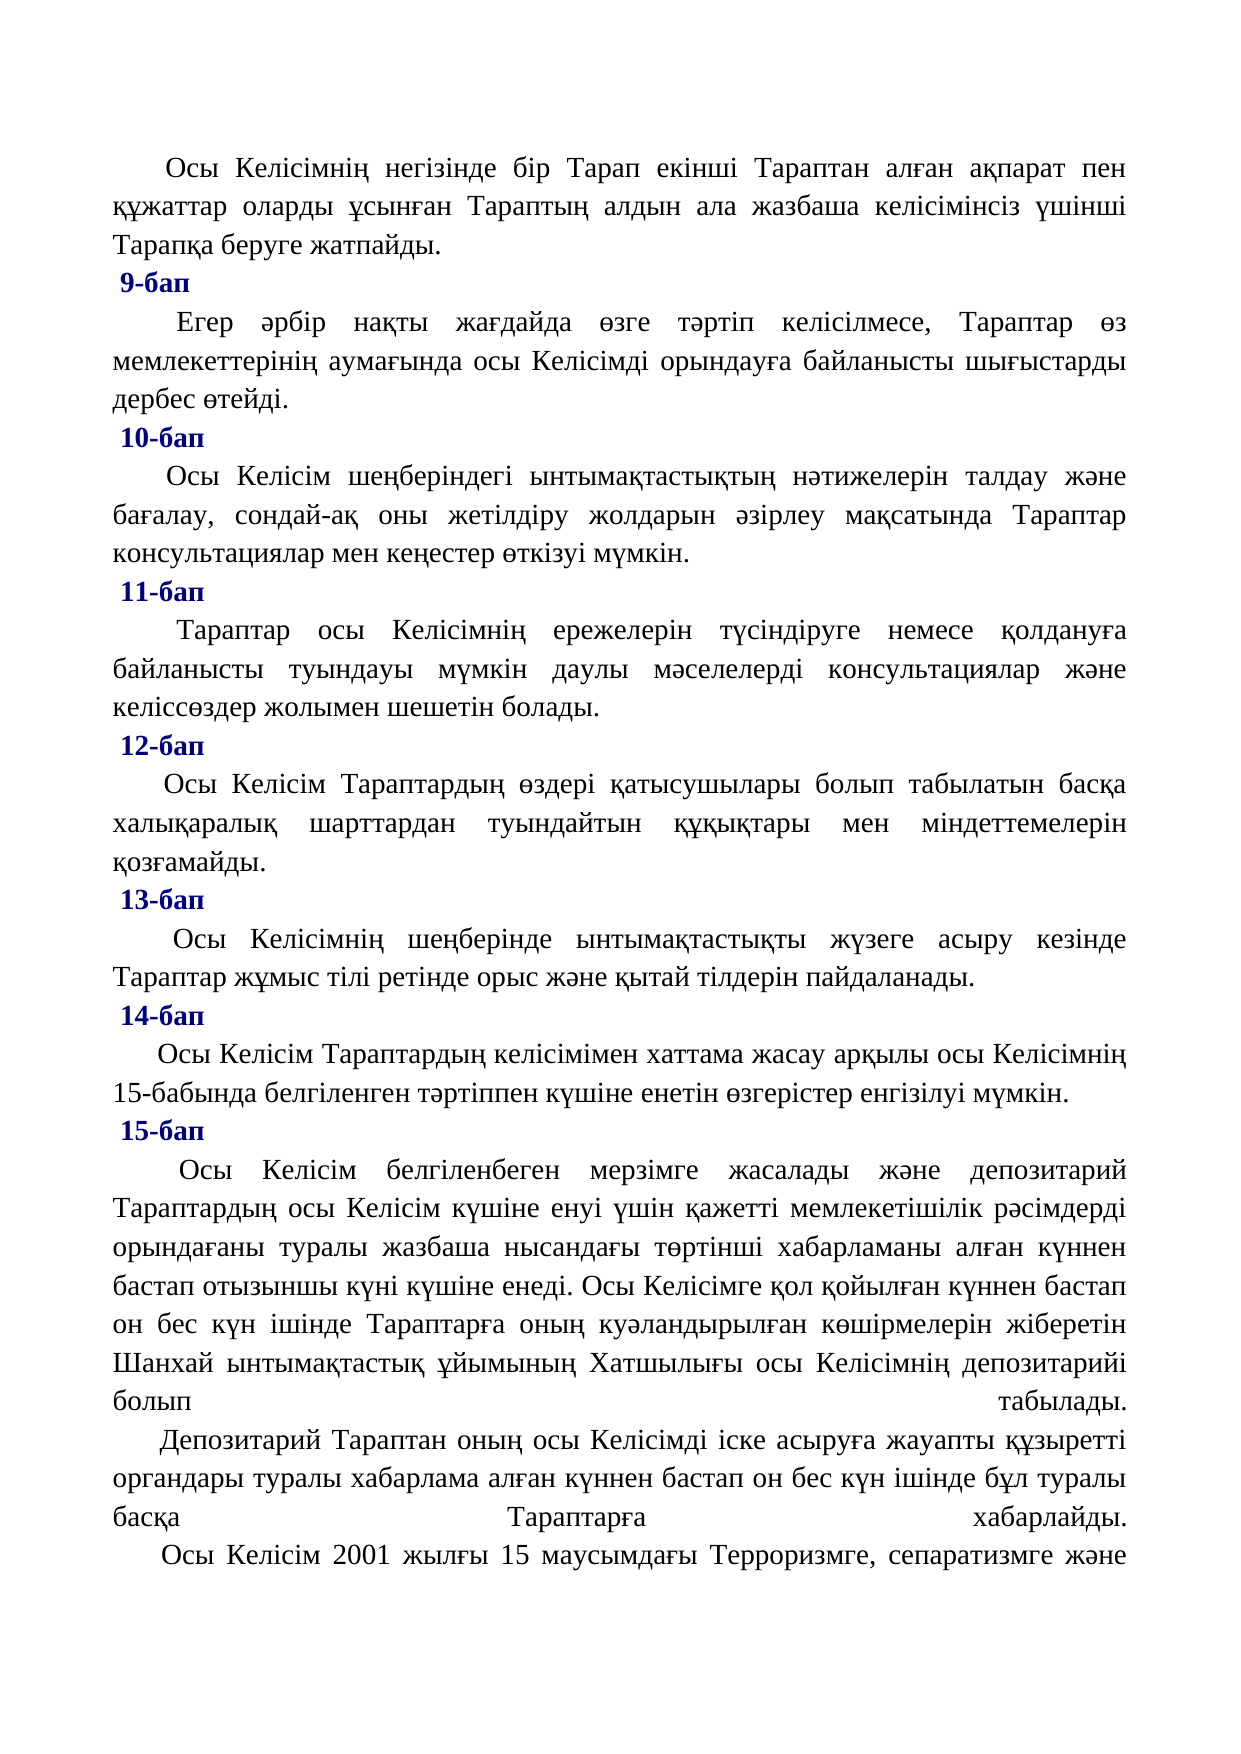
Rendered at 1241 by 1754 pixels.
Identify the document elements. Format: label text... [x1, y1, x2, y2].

text Осы Келісім шеңберіндегі ынтымақтастықтың нәтижелерін талдау және бағалау, сондай-ақ оны жетілдіру жолдарын әзірлеу мақсатында Тараптар консультациялар мен кеңестер өткізуі мүмкін. [112, 458, 1128, 569]
text 11-бап [112, 574, 1128, 607]
text Осы Келісім Тараптардың өздері қатысушылары болып табылатын басқа халықаралық шарттардан туындайтын құқықтары мен міндеттемелерін қозғамайды. [112, 767, 1128, 877]
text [112, 150, 1128, 261]
text 14-бап [112, 998, 1128, 1031]
text Осы Келісімнің шеңберінде ынтымақтастықты жүзеге асыру кезінде Тараптар жұмыс тілі ретінде орыс және қытай тілдерін пайдаланады. [112, 921, 1128, 993]
text Осы Келісім Тараптардың келісімімен хаттама жасау арқылы осы Келісімнің 15-бабында белгіленген тәртіппен күшіне енетін өзгерістер енгізілуі мүмкін. [112, 1036, 1128, 1108]
text 13-бап [112, 882, 1128, 916]
text Егер әрбір нақты жағдайда өзге тәртіп келісілмесе, Тараптар өз мемлекеттерінің аумағында осы Келісімді орындауға байланысты шығыстарды дербес өтейді. [112, 304, 1128, 415]
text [112, 1152, 1128, 1571]
text 12-бап [112, 728, 1128, 762]
text 9-бап [112, 266, 1128, 299]
text 10-бап [112, 420, 1128, 453]
text 15-бап [112, 1113, 1128, 1147]
text Тараптар осы Келісімнің ережелерін түсіндіруге немесе қолдануға байланысты туындауы мүмкін даулы мәселелерді консультациялар және келіссөздер жолымен шешетін болады. [112, 612, 1128, 723]
